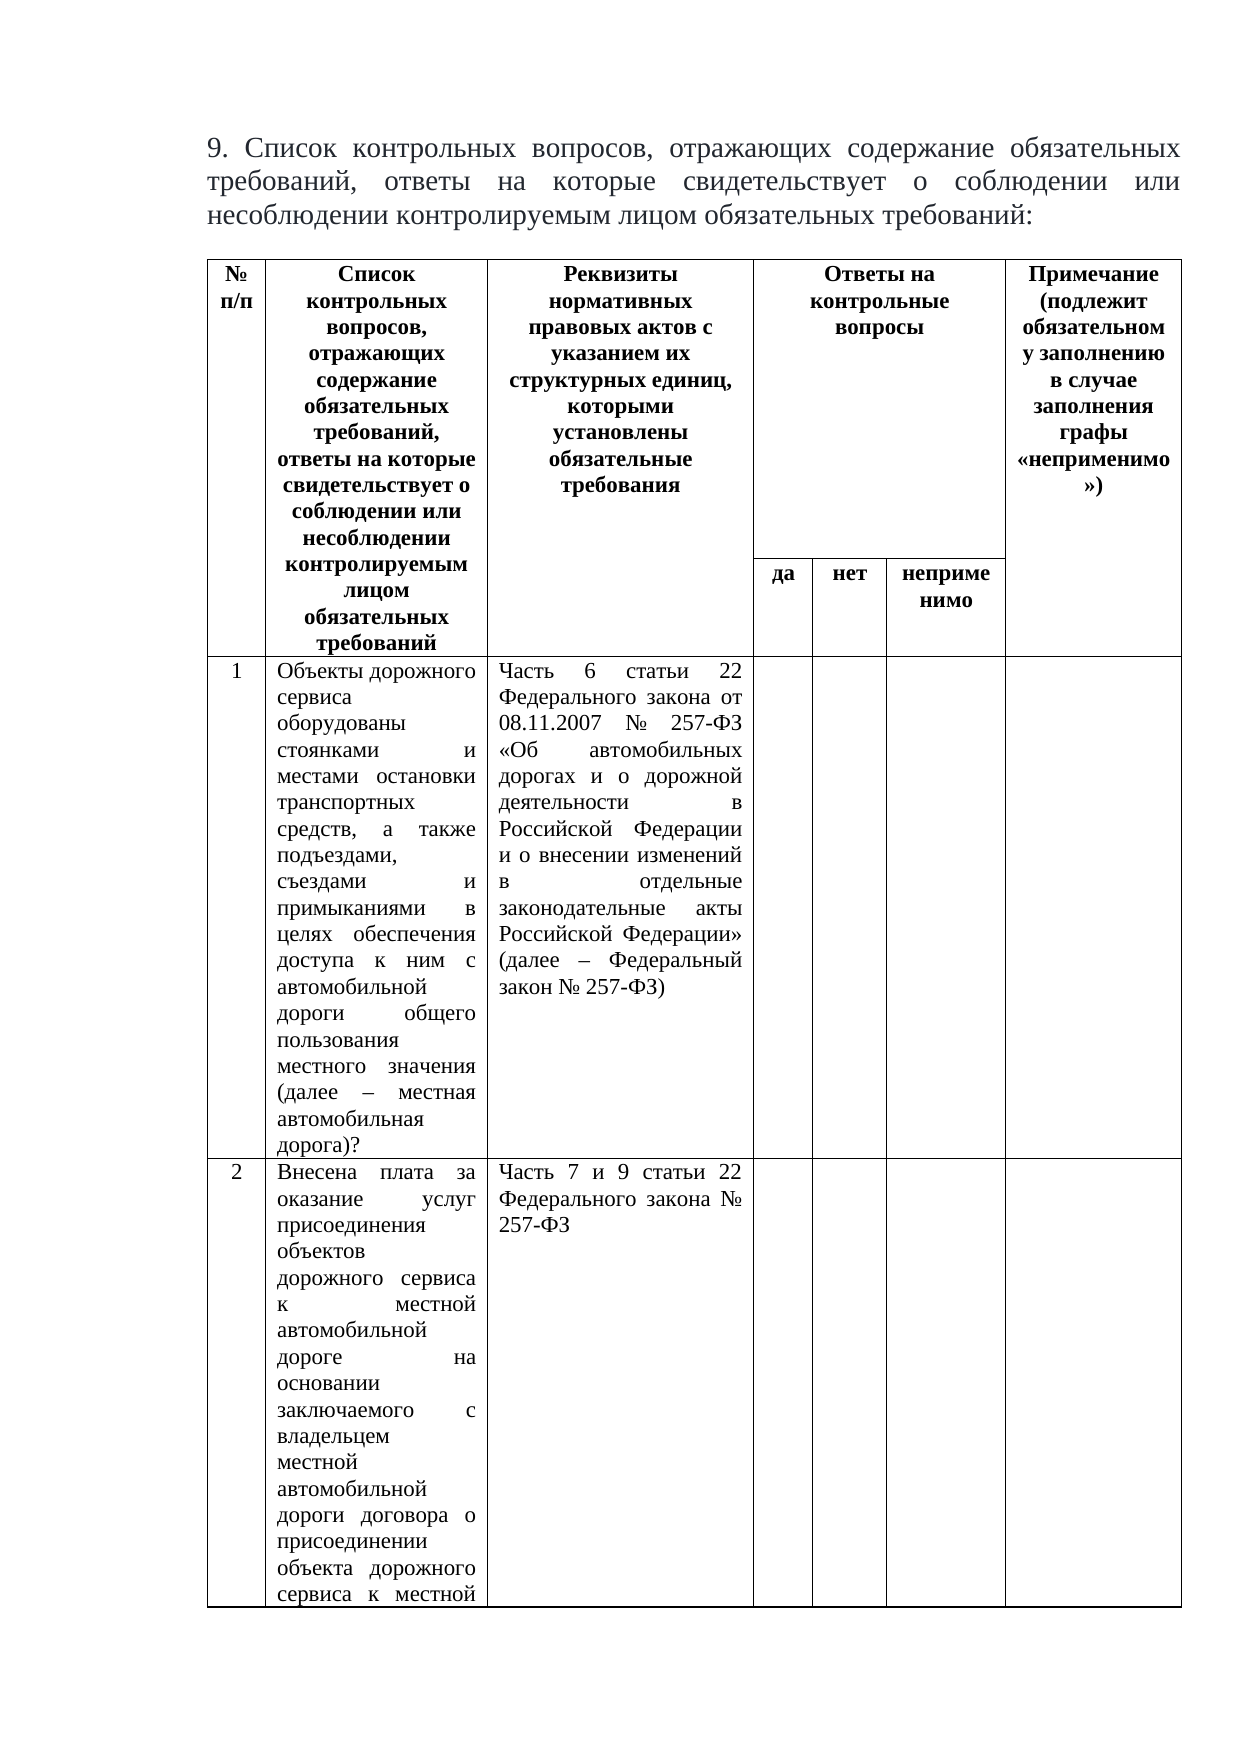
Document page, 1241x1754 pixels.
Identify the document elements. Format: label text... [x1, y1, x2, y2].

table_cell неприменимо [887, 559, 1005, 656]
table_cell [887, 1159, 1005, 1606]
table_cell да [754, 559, 812, 656]
table_cell 2 [208, 1159, 265, 1606]
table_cell [754, 657, 812, 1157]
table_cell [754, 1159, 812, 1606]
table_cell 1 [208, 657, 265, 1157]
table_cell [813, 657, 886, 1157]
table_header Реквизиты нормативных правовых актов с указанием их структурных единиц, которыми установлены обязательные требования [488, 260, 753, 656]
table_cell [887, 657, 1005, 1157]
table_header Список контрольных вопросов, отражающих содержание обязательных требований, ответы на которые свидетельствует о соблюдении или несоблюдении контролируемым лицом обязательных требований [266, 260, 487, 656]
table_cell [488, 1159, 753, 1606]
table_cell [266, 1159, 487, 1606]
table_cell Часть 6 статьи 22 Федерального закона от 08.11.2007 № 257-ФЗ «Об автомобильных дорогах и о дорожной деятельности в Российской Федерации и о внесении изменений в отдельные законодательные акты Российской Федерации» (далее – Федеральный закон № 257-ФЗ) [488, 657, 753, 1157]
table_cell нет [813, 559, 886, 656]
table_header Примечание (подлежит обязательному заполнению в случае заполнения графы «неприменимо») [1006, 260, 1181, 656]
table_cell [1006, 1159, 1181, 1606]
table_header № п/п [208, 260, 265, 656]
table_cell [813, 1159, 886, 1606]
table_header Ответы на контрольные вопросы [754, 260, 1005, 558]
table_cell Объекты дорожного сервиса оборудованы стоянками и местами остановки транспортных средств, а также подъездами, съездами и примыканиями в целях обеспечения доступа к ним с автомобильной дороги общего пользования местного значения (далее – местная автомобильная дорога)? [266, 657, 487, 1157]
text 9. Список контрольных вопросов, отражающих содержание обязательных требований, ответы на которые свидетельствует о соблюдении или несоблюдении контролируемым лицом обязательных требований: [207, 130, 1181, 231]
table_cell [1006, 657, 1181, 1157]
